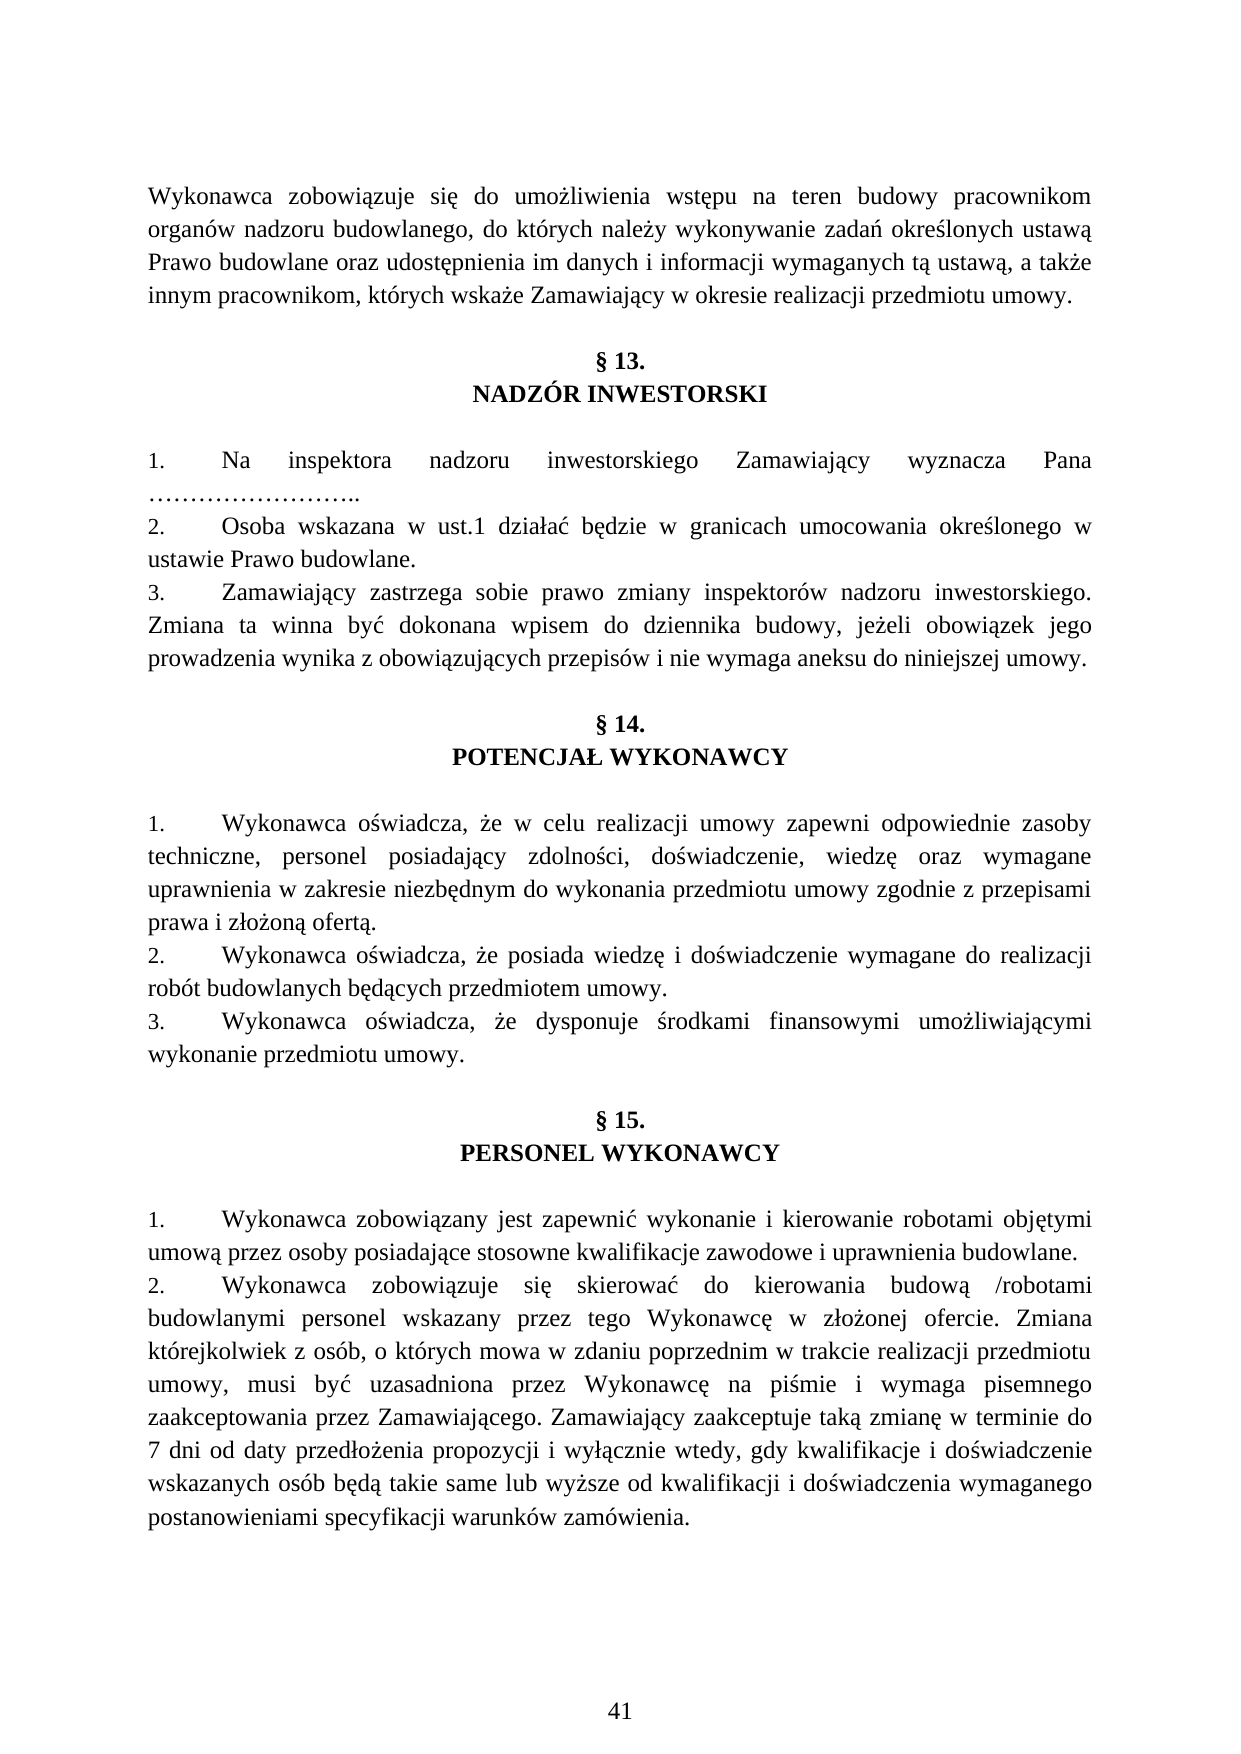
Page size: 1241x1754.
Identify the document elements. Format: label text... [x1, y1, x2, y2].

list Wykonawca oświadcza, że w celu realizacji umowy zapewni odpowiednie zasoby techniczne, personel posiadający zdolności, doświadczenie, wiedzę oraz wymagane uprawnienia w zakresie niezbędnym do wykonania przedmiotu umowy zgodnie z przepisami prawa i złożoną ofertą. [148, 808, 1092, 936]
text § 14. [148, 709, 1092, 738]
list Wykonawca oświadcza, że dysponuje środkami finansowymi umożliwiającymi wykonanie przedmiotu umowy. [148, 1006, 1092, 1068]
text POTENCJAŁ WYKONAWCY [148, 742, 1092, 771]
text Wykonawca zobowiązuje się do umożliwienia wstępu na teren budowy pracownikom organów nadzoru budowlanego, do których należy wykonywanie zadań określonych ustawą Prawo budowlane oraz udostępnienia im danych i informacji wymaganych tą ustawą, a także innym pracownikom, których wskaże Zamawiający w okresie realizacji przedmiotu umowy. [148, 181, 1092, 308]
list Zamawiający zastrzega sobie prawo zmiany inspektorów nadzoru inwestorskiego. Zmiana ta winna być dokonana wpisem do dziennika budowy, jeżeli obowiązek jego prowadzenia wynika z obowiązujących przepisów i nie wymaga aneksu do niniejszej umowy. [148, 577, 1092, 672]
text PERSONEL WYKONAWCY [148, 1138, 1092, 1167]
list Wykonawca zobowiązuje się skierować do kierowania budową /robotami budowlanymi personel wskazany przez tego Wykonawcę w złożonej ofercie. Zmiana którejkolwiek z osób, o których mowa w zdaniu poprzednim w trakcie realizacji przedmiotu umowy, musi być uzasadniona przez Wykonawcę na piśmie i wymaga pisemnego zaakceptowania przez Zamawiającego. Zamawiający zaakceptuje taką zmianę w terminie do 7 dni od daty przedłożenia propozycji i wyłącznie wtedy, gdy kwalifikacje i doświadczenie wskazanych osób będą takie same lub wyższe od kwalifikacji i doświadczenia wymaganego postanowieniami specyfikacji warunków zamówienia. [148, 1270, 1092, 1530]
text § 13. [148, 346, 1092, 374]
list Wykonawca oświadcza, że posiada wiedzę i doświadczenie wymagane do realizacji robót budowlanych będących przedmiotem umowy. [148, 940, 1092, 1002]
list Na inspektora nadzoru inwestorskiego Zamawiający wyznacza Pana …………………….. [148, 445, 1092, 507]
list Osoba wskazana w ust.1 działać będzie w granicach umocowania określonego w ustawie Prawo budowlane. [148, 511, 1092, 573]
text § 15. [148, 1105, 1092, 1134]
list Wykonawca zobowiązany jest zapewnić wykonanie i kierowanie robotami objętymi umową przez osoby posiadające stosowne kwalifikacje zawodowe i uprawnienia budowlane. [148, 1204, 1092, 1266]
text NADZÓR INWESTORSKI [148, 379, 1092, 408]
